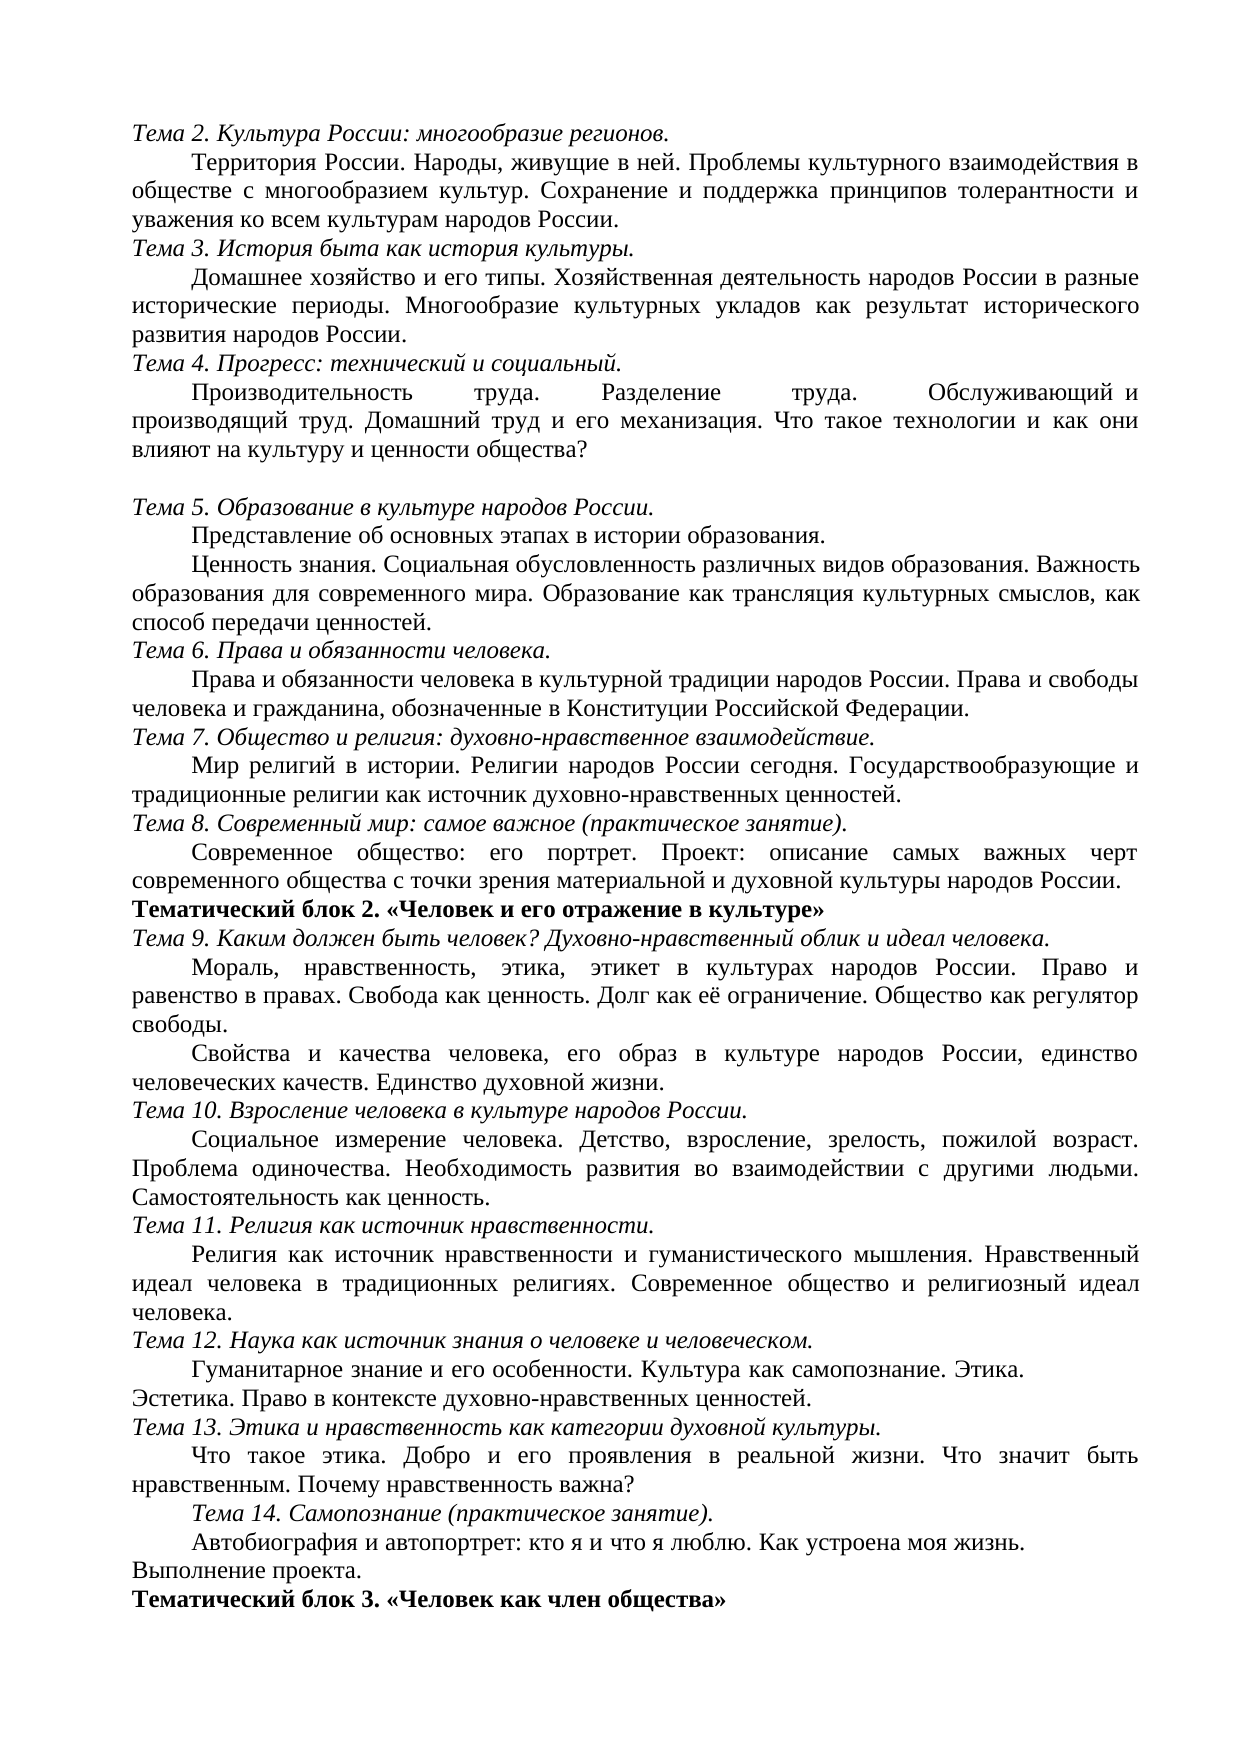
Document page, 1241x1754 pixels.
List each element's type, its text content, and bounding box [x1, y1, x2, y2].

text Домашнее хозяйство и его типы. Хозяйственная деятельность народов России в разные исторические периоды. Многообразие культурных укладов как результат исторического развития народов России. [132, 262, 1139, 348]
text Права и обязанности человека в культурной традиции народов России. Права и свободы человека и гражданина, обозначенные в Конституции Российской Федерации. [132, 664, 1138, 722]
text Тема 5. Образование в культуре народов России. [132, 492, 1152, 521]
text Современное общество: его портрет. Проект: описание самых важных черт современного общества с точки зрения материальной и духовной культуры народов России. [132, 837, 1138, 894]
text Тема 8. Современный мир: самое важное (практическое занятие). [132, 808, 1152, 837]
subtitle Тематический блок 3. «Человек как член общества» [132, 1584, 1152, 1613]
text Автобиография и автопортрет: кто я и что я люблю. Как устроена моя жизнь. [191, 1527, 1152, 1556]
text Мир религий в истории. Религии народов России сегодня. Государствообразующие и традиционные религии как источник духовно-нравственных ценностей. [132, 751, 1139, 808]
text Ценность знания. Социальная обусловленность различных видов образования. Важность образования для современного мира. Образование как трансляция культурных смыслов, как способ передачи ценностей. [132, 549, 1140, 636]
text Гуманитарное знание и его особенности. Культура как самопознание. Этика. [191, 1354, 1152, 1383]
text Тема 7. Общество и религия: духовно-нравственное взаимодействие. [132, 722, 1152, 751]
text Тема 2. Культура России: многообразие регионов. [132, 118, 1152, 147]
text Тема 10. Взросление человека в культуре народов России. [132, 1096, 1152, 1124]
text Тема 11. Религия как источник нравственности. [132, 1211, 1152, 1239]
text Тема 3. История быта как история культуры. [132, 233, 1152, 262]
text Территория России. Народы, живущие в ней. Проблемы культурного взаимодействия в обществе с многообразием культур. Сохранение и поддержка принципов толерантности и уважения ко всем культурам народов России. [132, 147, 1138, 233]
text Религия как источник нравственности и гуманистического мышления. Нравственный идеал человека в традиционных религиях. Современное общество и религиозный идеал человека. [132, 1239, 1140, 1326]
text Свойства и качества человека, его образ в культуре народов России, единство человеческих качеств. Единство духовной жизни. [132, 1038, 1139, 1096]
subtitle Тематический блок 2. «Человек и его отражение в культуре» [132, 894, 1152, 923]
text Тема 12. Наука как источник знания о человеке и человеческом. [132, 1326, 1152, 1354]
text Тема 14. Самопознание (практическое занятие). [132, 1498, 1139, 1527]
text Тема 9. Каким должен быть человек? Духовно-нравственный облик и идеал человека. [132, 923, 1140, 952]
text Производительность труда. Разделение труда. Обслуживающий и производящий труд. Домашний труд и его механизация. Что такое технологии и как они влияют на культуру и ценности общества? [132, 377, 1138, 463]
text Мораль, нравственность, этика, этикет в культурах народов России. Право и равенство в правах. Свобода как ценность. Долг как её ограничение. Общество как регулятор свободы. [132, 952, 1138, 1038]
text Выполнение проекта. [132, 1556, 1152, 1584]
text Социальное измерение человека. Детство, взросление, зрелость, пожилой возраст. Проблема одиночества. Необходимость развития во взаимодействии с другими людьми. Самостоятельность как ценность. [132, 1124, 1139, 1211]
text Тема 6. Права и обязанности человека. [132, 636, 1152, 664]
text Тема 4. Прогресс: технический и социальный. [132, 348, 1152, 377]
text Что такое этика. Добро и его проявления в реальной жизни. Что значит быть нравственным. Почему нравственность важна? [132, 1441, 1139, 1498]
text Эстетика. Право в контексте духовно-нравственных ценностей. [132, 1383, 1152, 1412]
text Тема 13. Этика и нравственность как категории духовной культуры. [132, 1412, 1152, 1441]
text Представление об основных этапах в истории образования. [191, 521, 1152, 549]
